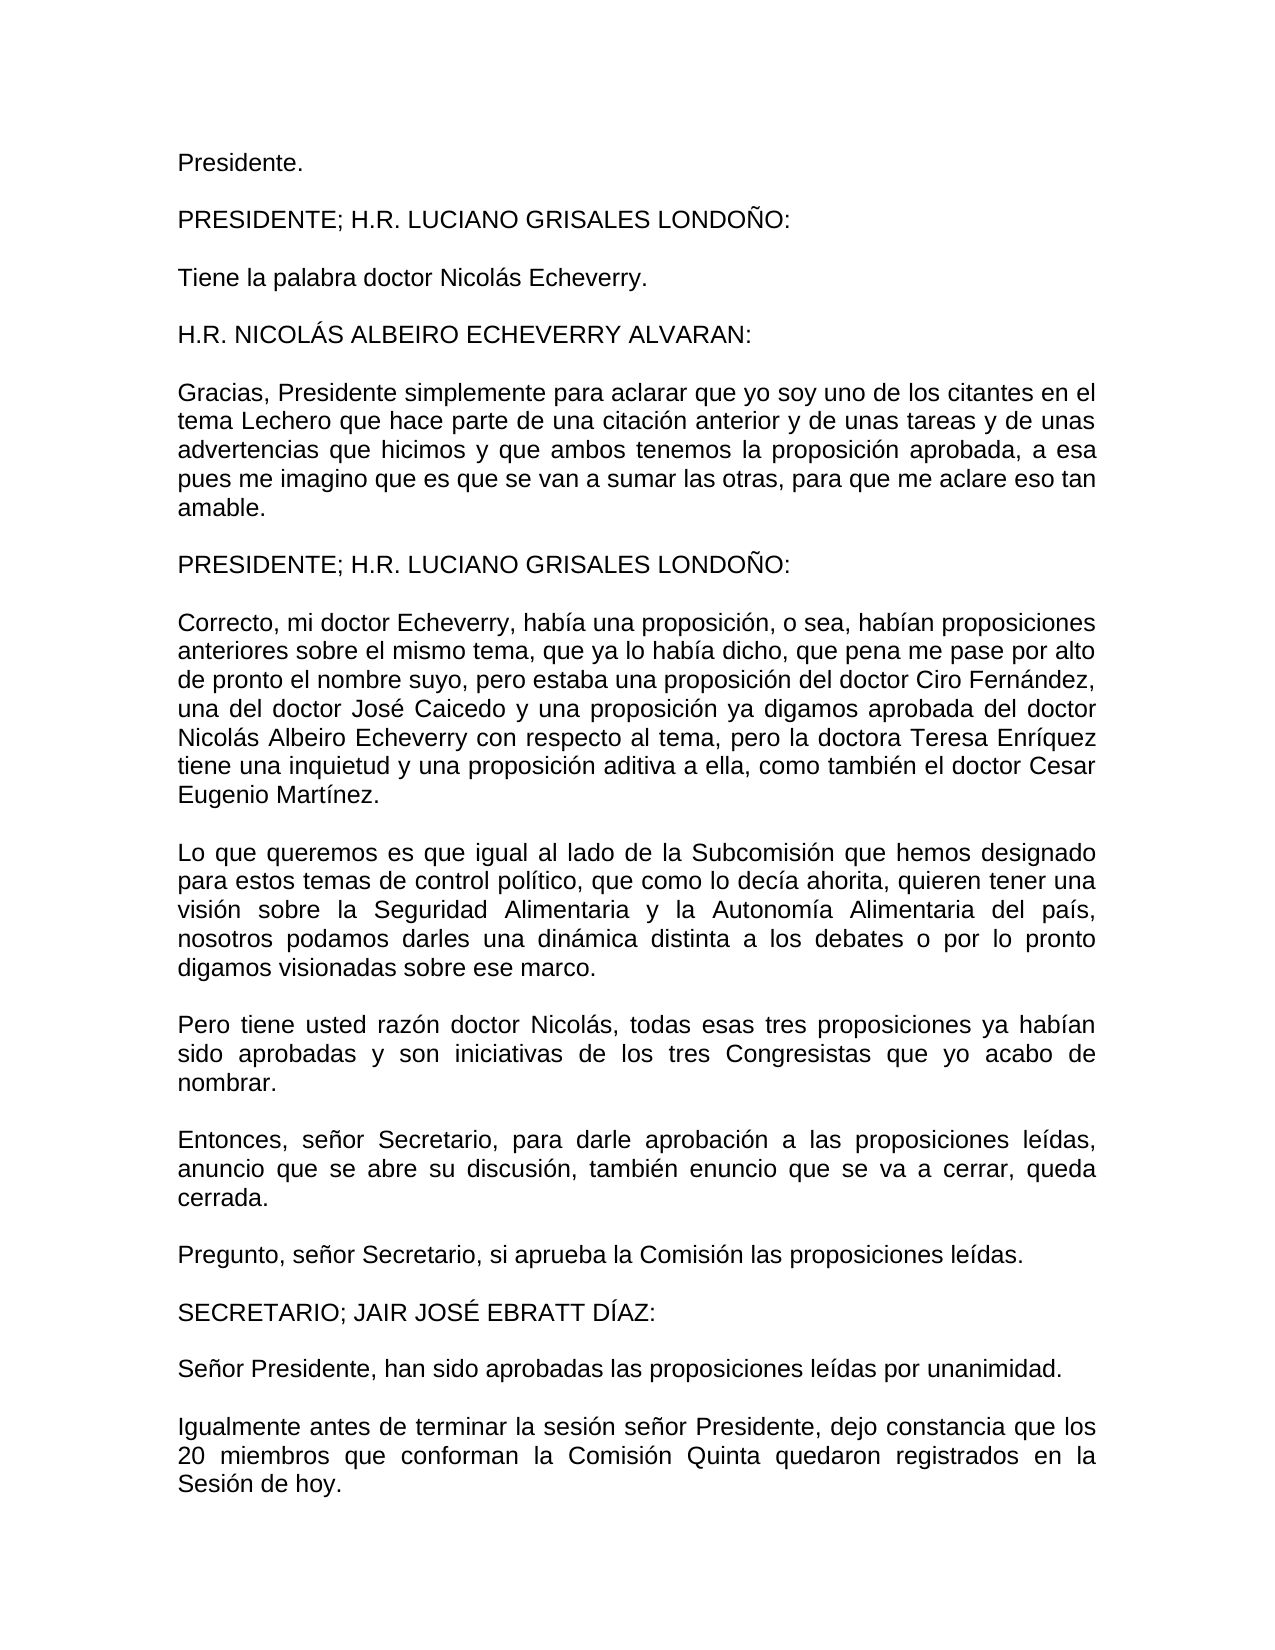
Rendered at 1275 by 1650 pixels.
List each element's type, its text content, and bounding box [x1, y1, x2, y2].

text H.R. NICOLÁS ALBEIRO ECHEVERRY ALVARAN: [177, 320, 1098, 349]
text Igualmente antes de terminar la sesión señor Presidente, dejo constancia que los 20 miembros que conforman la Comisión Quinta quedaron registrados en la Sesión de hoy. [177, 1412, 1098, 1498]
text Presidente. [177, 148, 1098, 176]
text Lo que queremos es que igual al lado de la Subcomisión que hemos designado para estos temas de control político, que como lo decía ahorita, quieren tener una visión sobre la Seguridad Alimentaria y la Autonomía Alimentaria del país, nosotros podamos darles una dinámica distinta a los debates o por lo pronto digamos visionadas sobre ese marco. [177, 838, 1098, 981]
text Correcto, mi doctor Echeverry, había una proposición, o sea, habían proposiciones anteriores sobre el mismo tema, que ya lo había dicho, que pena me pase por alto de pronto el nombre suyo, pero estaba una proposición del doctor Ciro Fernández, una del doctor José Caicedo y una proposición ya digamos aprobada del doctor Nicolás Albeiro Echeverry con respecto al tema, pero la doctora Teresa Enríquez tiene una inquietud y una proposición aditiva a ella, como también el doctor Cesar Eugenio Martínez. [177, 608, 1098, 809]
text PRESIDENTE; H.R. LUCIANO GRISALES LONDOÑO: [177, 205, 1098, 234]
text Señor Presidente, han sido aprobadas las proposiciones leídas por unanimidad. [177, 1354, 1098, 1383]
text Pregunto, señor Secretario, si aprueba la Comisión las proposiciones leídas. [177, 1240, 1098, 1269]
text Pero tiene usted razón doctor Nicolás, todas esas tres proposiciones ya habían sido aprobadas y son iniciativas de los tres Congresistas que yo acabo de nombrar. [177, 1010, 1098, 1096]
text Gracias, Presidente simplemente para aclarar que yo soy uno de los citantes en el tema Lechero que hace parte de una citación anterior y de unas tareas y de unas advertencias que hicimos y que ambos tenemos la proposición aprobada, a esa pues me imagino que es que se van a sumar las otras, para que me aclare eso tan amable. [177, 378, 1098, 521]
text Entonces, señor Secretario, para darle aprobación a las proposiciones leídas, anuncio que se abre su discusión, también enuncio que se va a cerrar, queda cerrada. [177, 1125, 1098, 1211]
text Tiene la palabra doctor Nicolás Echeverry. [177, 263, 1098, 291]
text PRESIDENTE; H.R. LUCIANO GRISALES LONDOÑO: [177, 550, 1098, 579]
text SECRETARIO; JAIR JOSÉ EBRATT DÍAZ: [177, 1298, 1098, 1326]
